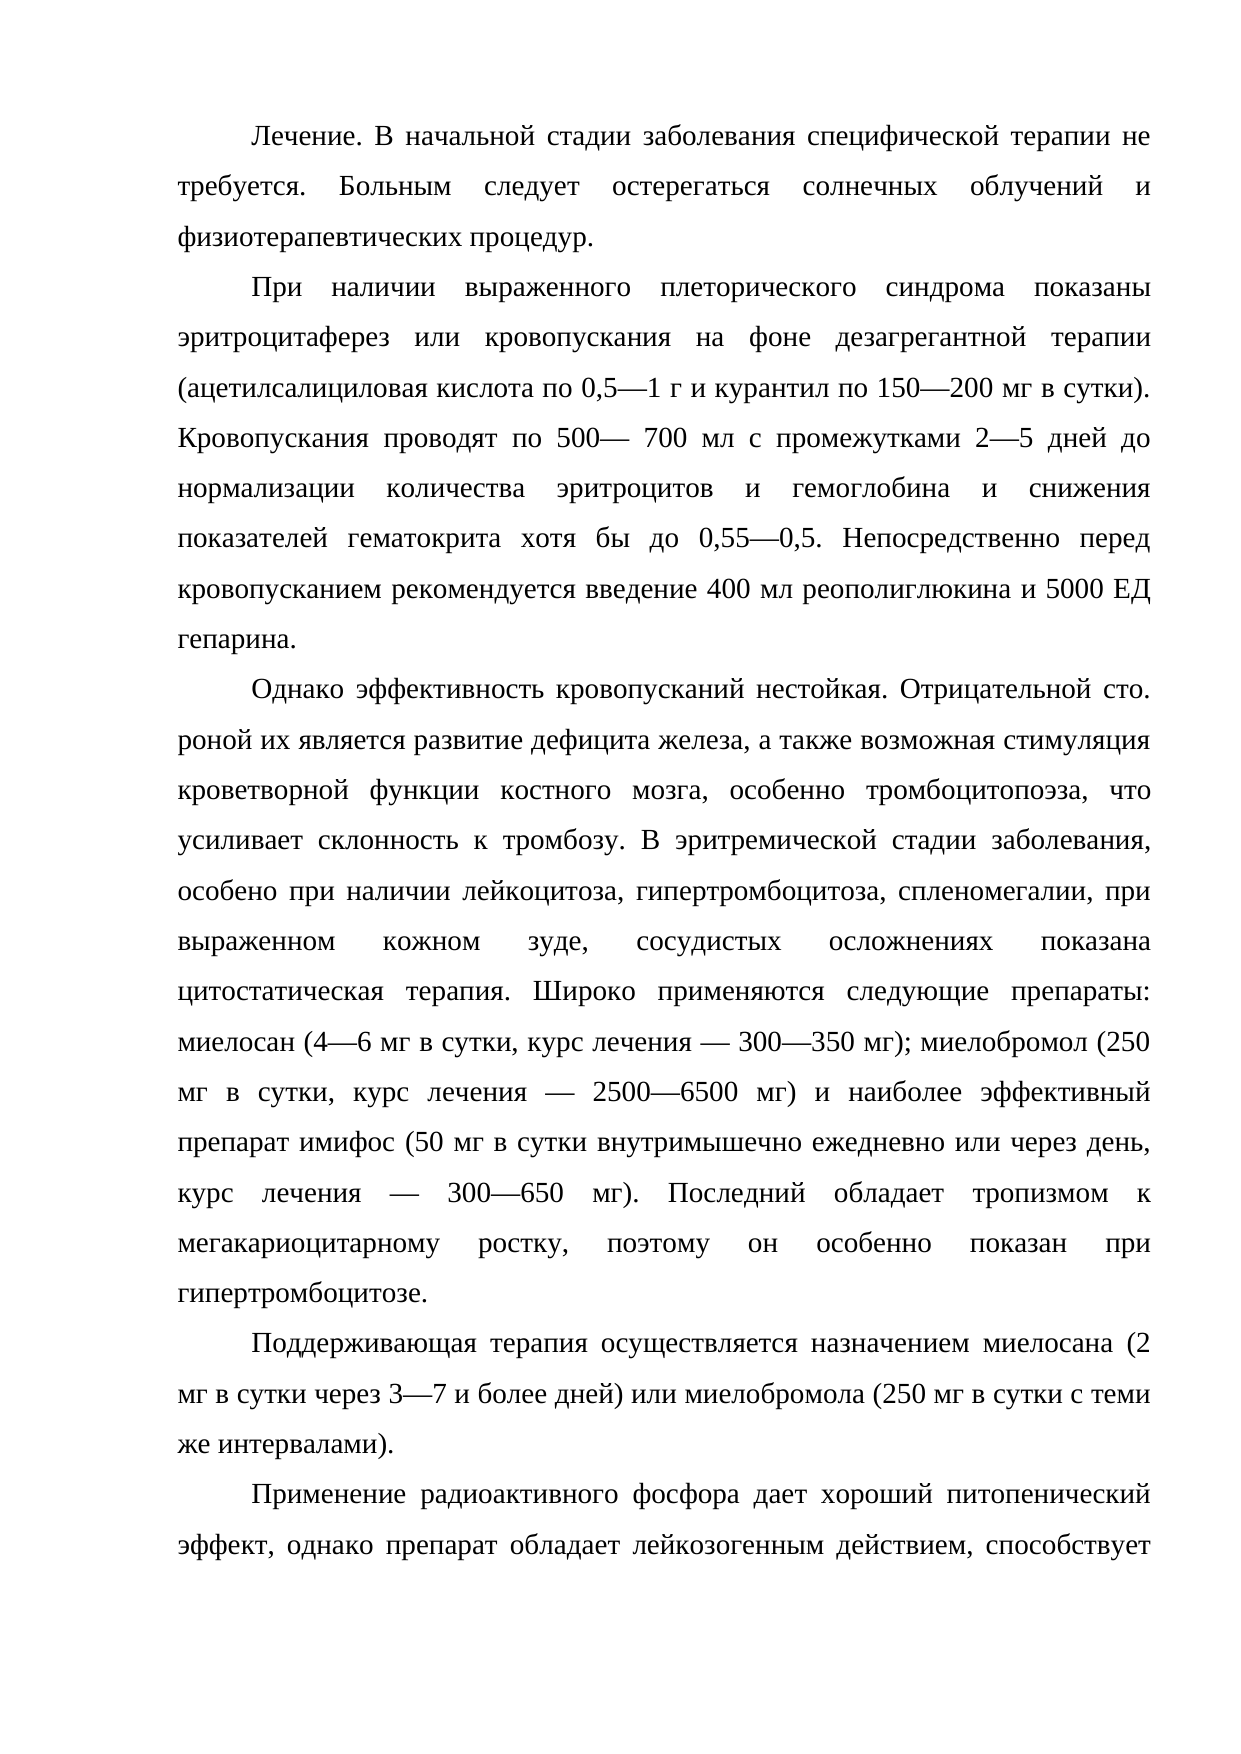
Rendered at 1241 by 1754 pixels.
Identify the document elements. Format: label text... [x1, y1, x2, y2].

text Лечение. В начальной стадии заболевания специфической терапии не требуется. Больным следует остерегаться солнечных облучений и физиотерапевтических процедур. [177, 118, 1152, 252]
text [177, 1477, 1152, 1560]
text Поддерживающая терапия осуществляется назначением миелосана (2 мг в сутки через 3—7 и более дней) или миелобромола (250 мг в сутки с теми же интервалами). [177, 1326, 1152, 1460]
text При наличии выраженного плеторического синдрома показаны эритроцитаферез или кровопускания на фоне дезагрегантной терапии (ацетилсалициловая кислота по 0,5—1 г и курантил по 150—200 мг в сутки). Кровопускания проводят по 500— 700 мл с промежутками 2—5 дней до нормализации количества эритроцитов и гемоглобина и снижения показателей гематокрита хотя бы до 0,55—0,5. Непосредственно перед кровопусканием рекомендуется введение 400 мл реополиглюкина и 5000 ЕД гепарина. [177, 269, 1152, 655]
text Однако эффективность кровопусканий нестойкая. Отрицательной сто. роной их является развитие дефицита железа, а также возможная стимуляция кроветворной функции костного мозга, особенно тромбоцитопоэза, что усиливает склонность к тромбозу. В эритремической стадии заболевания, особено при наличии лейкоцитоза, гипертромбоцитоза, спленомегалии, при выраженном кожном зуде, сосудистых осложнениях показана цитостатическая терапия. Широко применяются следующие препараты: миелосан (4—6 мг в сутки, курс лечения — 300—350 мг); миелобромол (250 мг в сутки, курс лечения — 2500—6500 мг) и наиболее эффективный препарат имифос (50 мг в сутки внутримышечно ежедневно или через день, курс лечения — 300—650 мг). Последний обладает тропизмом к мегакариоцитарному ростку, поэтому он особенно показан при гипертромбоцитозе. [177, 672, 1152, 1309]
